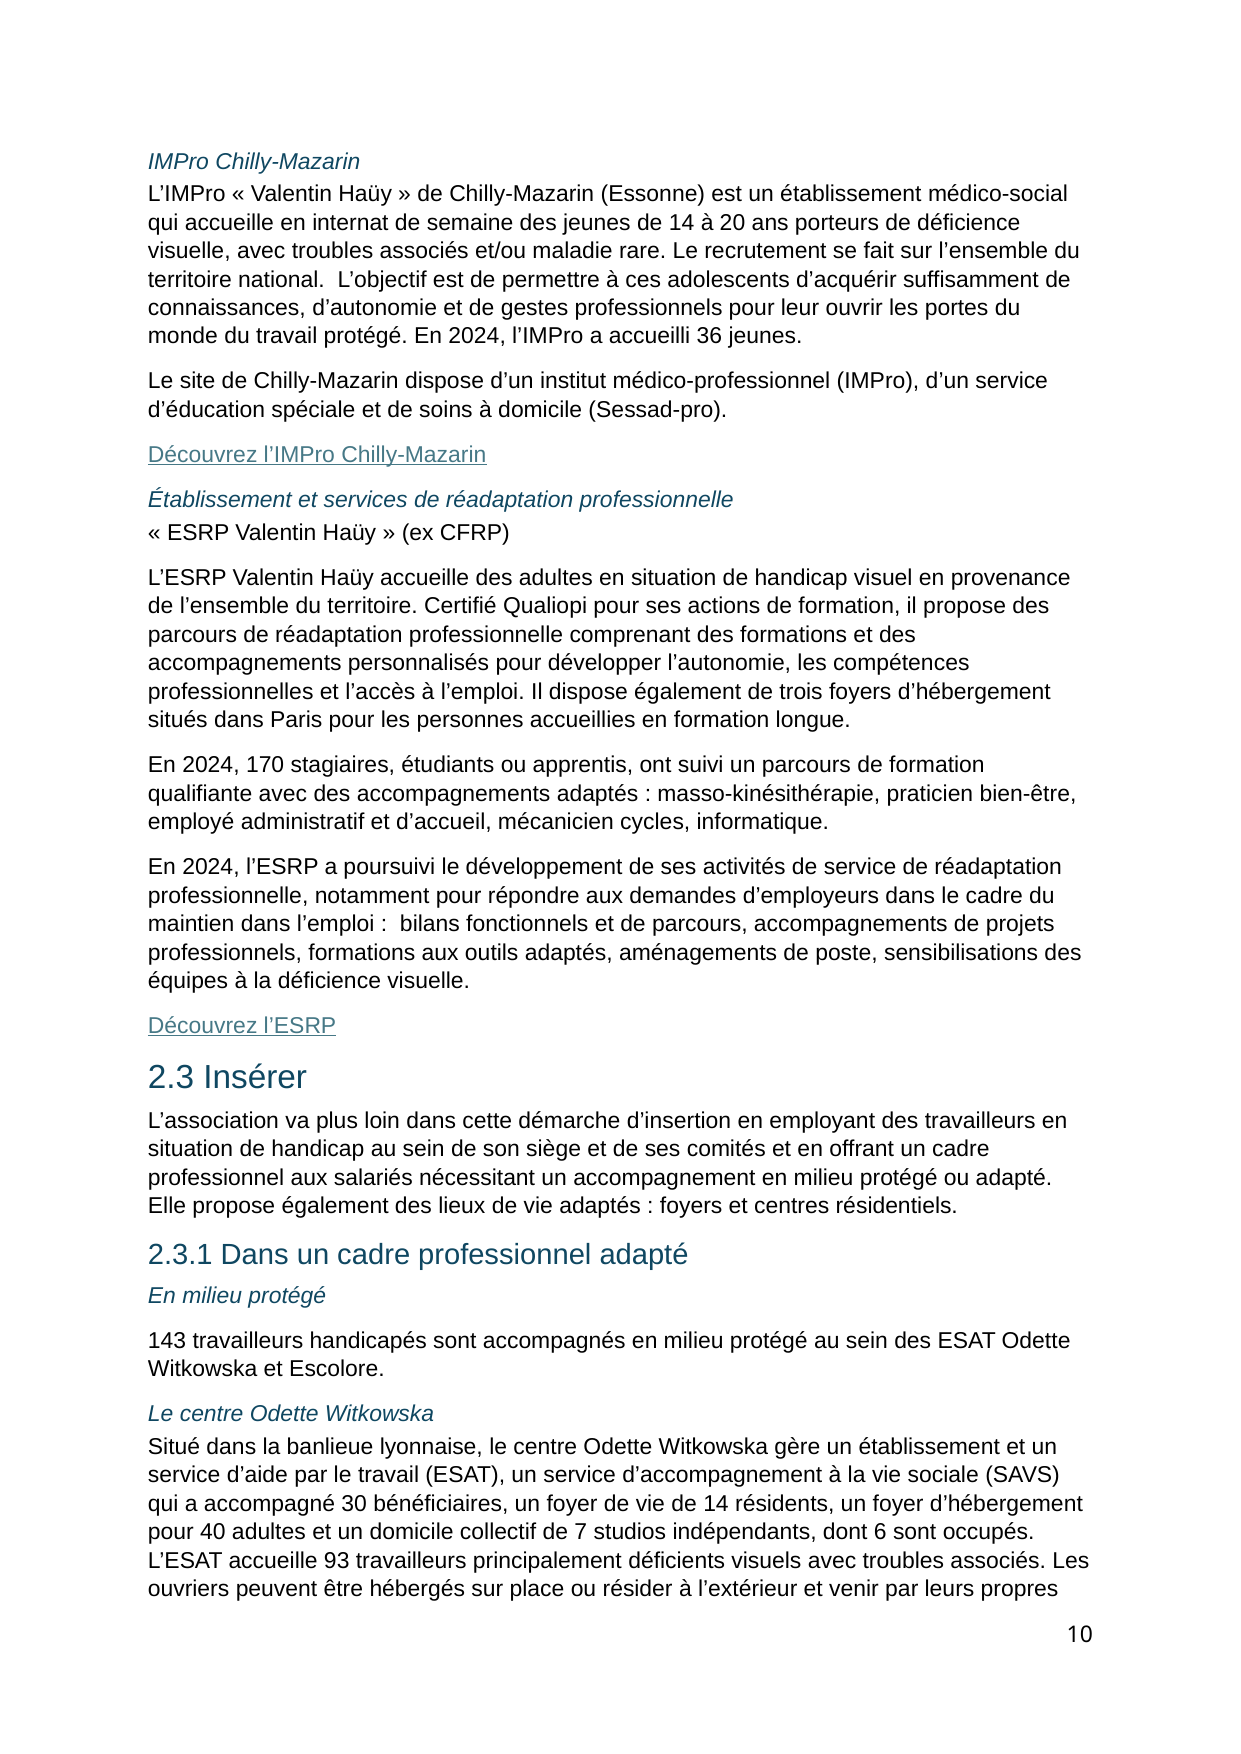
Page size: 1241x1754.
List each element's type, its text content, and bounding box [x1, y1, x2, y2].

text En 2024, l’ESRP a poursuivi le développement de ses activités de service de réadaptation professionnelle, notamment pour répondre aux demandes d’employeurs dans le cadre du maintien dans l’emploi : bilans fonctionnels et de parcours, accompagnements de projets professionnels, formations aux outils adaptés, aménagements de poste, sensibilisations des équipes à la déficience visuelle. [148, 853, 1093, 993]
subtitle Le centre Odette Witkowska [148, 1400, 1093, 1427]
text Découvrez l’IMPro Chilly-Mazarin [148, 441, 1093, 467]
subtitle 2.3.1 Dans un cadre professionnel adapté [148, 1237, 1093, 1271]
text En milieu protégé [148, 1282, 1093, 1308]
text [148, 1433, 1093, 1602]
subtitle IMPro Chilly-Mazarin [148, 148, 1093, 174]
text L’ESRP Valentin Haüy accueille des adultes en situation de handicap visuel en provenance de l’ensemble du territoire. Certifié Qualiopi pour ses actions de formation, il propose des parcours de réadaptation professionnelle comprenant des formations et des accompagnements personnalisés pour développer l’autonomie, les compétences professionnelles et l’accès à l’emploi. Il dispose également de trois foyers d’hébergement situés dans Paris pour les personnes accueillies en formation longue. [148, 564, 1093, 732]
text L’association va plus loin dans cette démarche d’insertion en employant des travailleurs en situation de handicap au sein de son siège et de ses comités et en offrant un cadre professionnel aux salariés nécessitant un accompagnement en milieu protégé ou adapté. Elle propose également des lieux de vie adaptés : foyers et centres résidentiels. [148, 1107, 1093, 1218]
subtitle Établissement et services de réadaptation professionnelle [148, 486, 1093, 512]
text 143 travailleurs handicapés sont accompagnés en milieu protégé au sein des ESAT Odette Witkowska et Escolore. [148, 1327, 1093, 1382]
text En 2024, 170 stagiaires, étudiants ou apprentis, ont suivi un parcours de formation qualifiante avec des accompagnements adaptés : masso-kinésithérapie, praticien bien-être, employé administratif et d’accueil, mécanicien cycles, informatique. [148, 751, 1093, 834]
text Découvrez l’ESRP [148, 1012, 1093, 1038]
text « ESRP Valentin Haüy » (ex CFRP) [148, 519, 1093, 545]
text L’IMPro « Valentin Haüy » de Chilly-Mazarin (Essonne) est un établissement médico-social qui accueille en internat de semaine des jeunes de 14 à 20 ans porteurs de déficience visuelle, avec troubles associés et/ou maladie rare. Le recrutement se fait sur l’ensemble du territoire national. L’objectif est de permettre à ces adolescents d’acquérir suffisamment de connaissances, d’autonomie et de gestes professionnels pour leur ouvrir les portes du monde du travail protégé. En 2024, l’IMPro a accueilli 36 jeunes. [148, 180, 1093, 349]
subtitle 2.3 Insérer [148, 1057, 1093, 1096]
text Le site de Chilly-Mazarin dispose d’un institut médico-professionnel (IMPro), d’un service d’éducation spéciale et de soins à domicile (Sessad-pro). [148, 367, 1093, 422]
